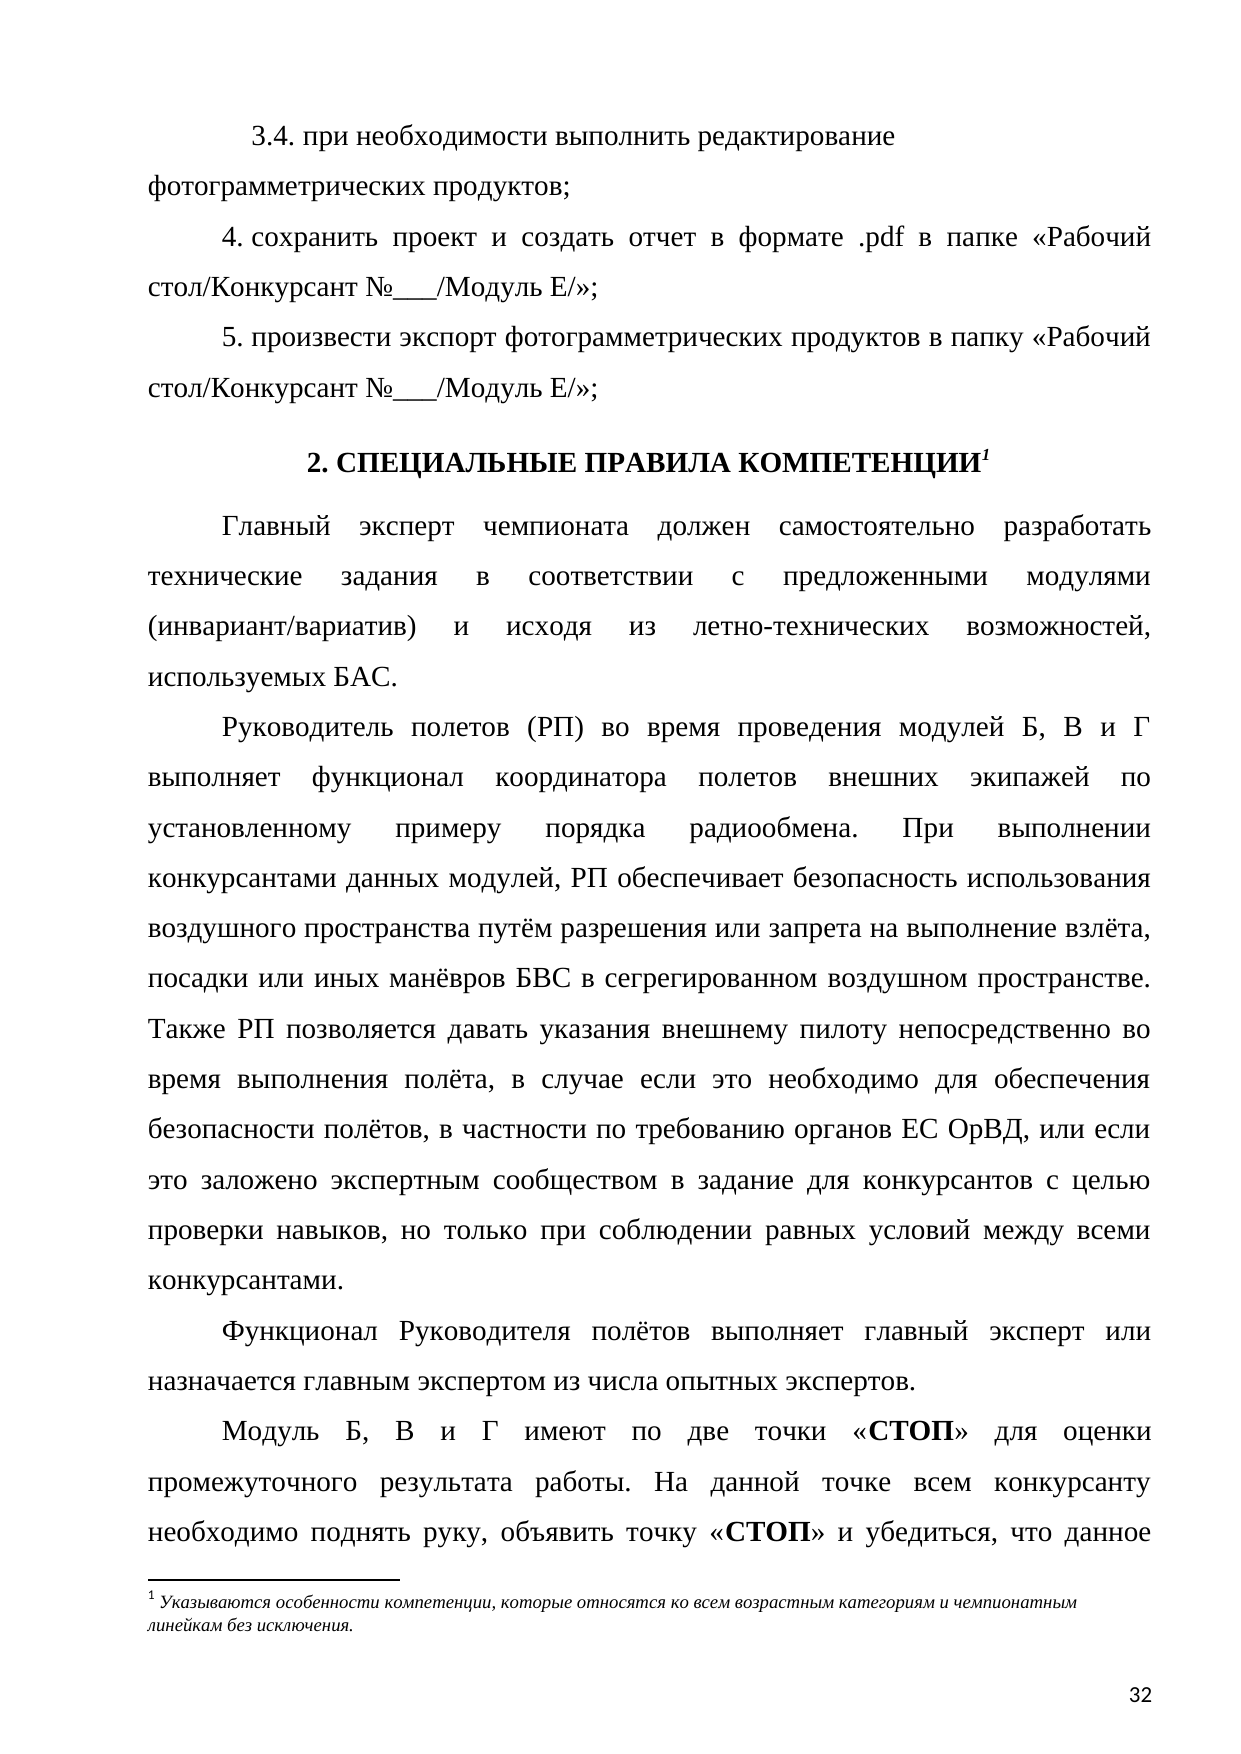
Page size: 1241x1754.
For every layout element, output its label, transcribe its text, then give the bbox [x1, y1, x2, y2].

text Главный эксперт чемпионата должен самостоятельно разработать технические задания в соответствии с предложенными модулями (инвариант/вариатив) и исходя из летно-технических возможностей, используемых БАС. [148, 508, 1177, 692]
list произвести экспорт фотограмметрических продуктов в папку «Рабочий стол/Конкурсант №___/Модуль Е/»; [148, 319, 1152, 403]
text 2. СПЕЦИАЛЬНЫЕ ПРАВИЛА КОМПЕТЕНЦИИ [148, 445, 1152, 478]
list при необходимости выполнить редактирование фотограмметрических продуктов; [148, 118, 1152, 202]
text Руководитель полетов (РП) во время проведения модулей Б, В и Г выполняет функционал координатора полетов внешних экипажей по установленному примеру порядка радиообмена. При выполнении конкурсантами данных модулей, РП обеспечивает безопасность использования воздушного пространства путём разрешения или запрета на выполнение взлёта, посадки или иных манёвров БВС в сегрегированном воздушном пространстве. Также РП позволяется давать указания внешнему пилоту непосредственно во время выполнения полёта, в случае если это необходимо для обеспечения безопасности полётов, в частности по требованию органов ЕС ОрВД, или если это заложено экспертным сообществом в задание для конкурсантов с целью проверки навыков, но только при соблюдении равных условий между всеми конкурсантами. [148, 709, 1177, 1296]
text Функционал Руководителя полётов выполняет главный эксперт или назначается главным экспертом из числа опытных экспертов. [148, 1313, 1177, 1397]
list сохранить проект и создать отчет в формате .pdf в папке «Рабочий стол/Конкурсант №___/Модуль Е/»; [148, 219, 1152, 303]
